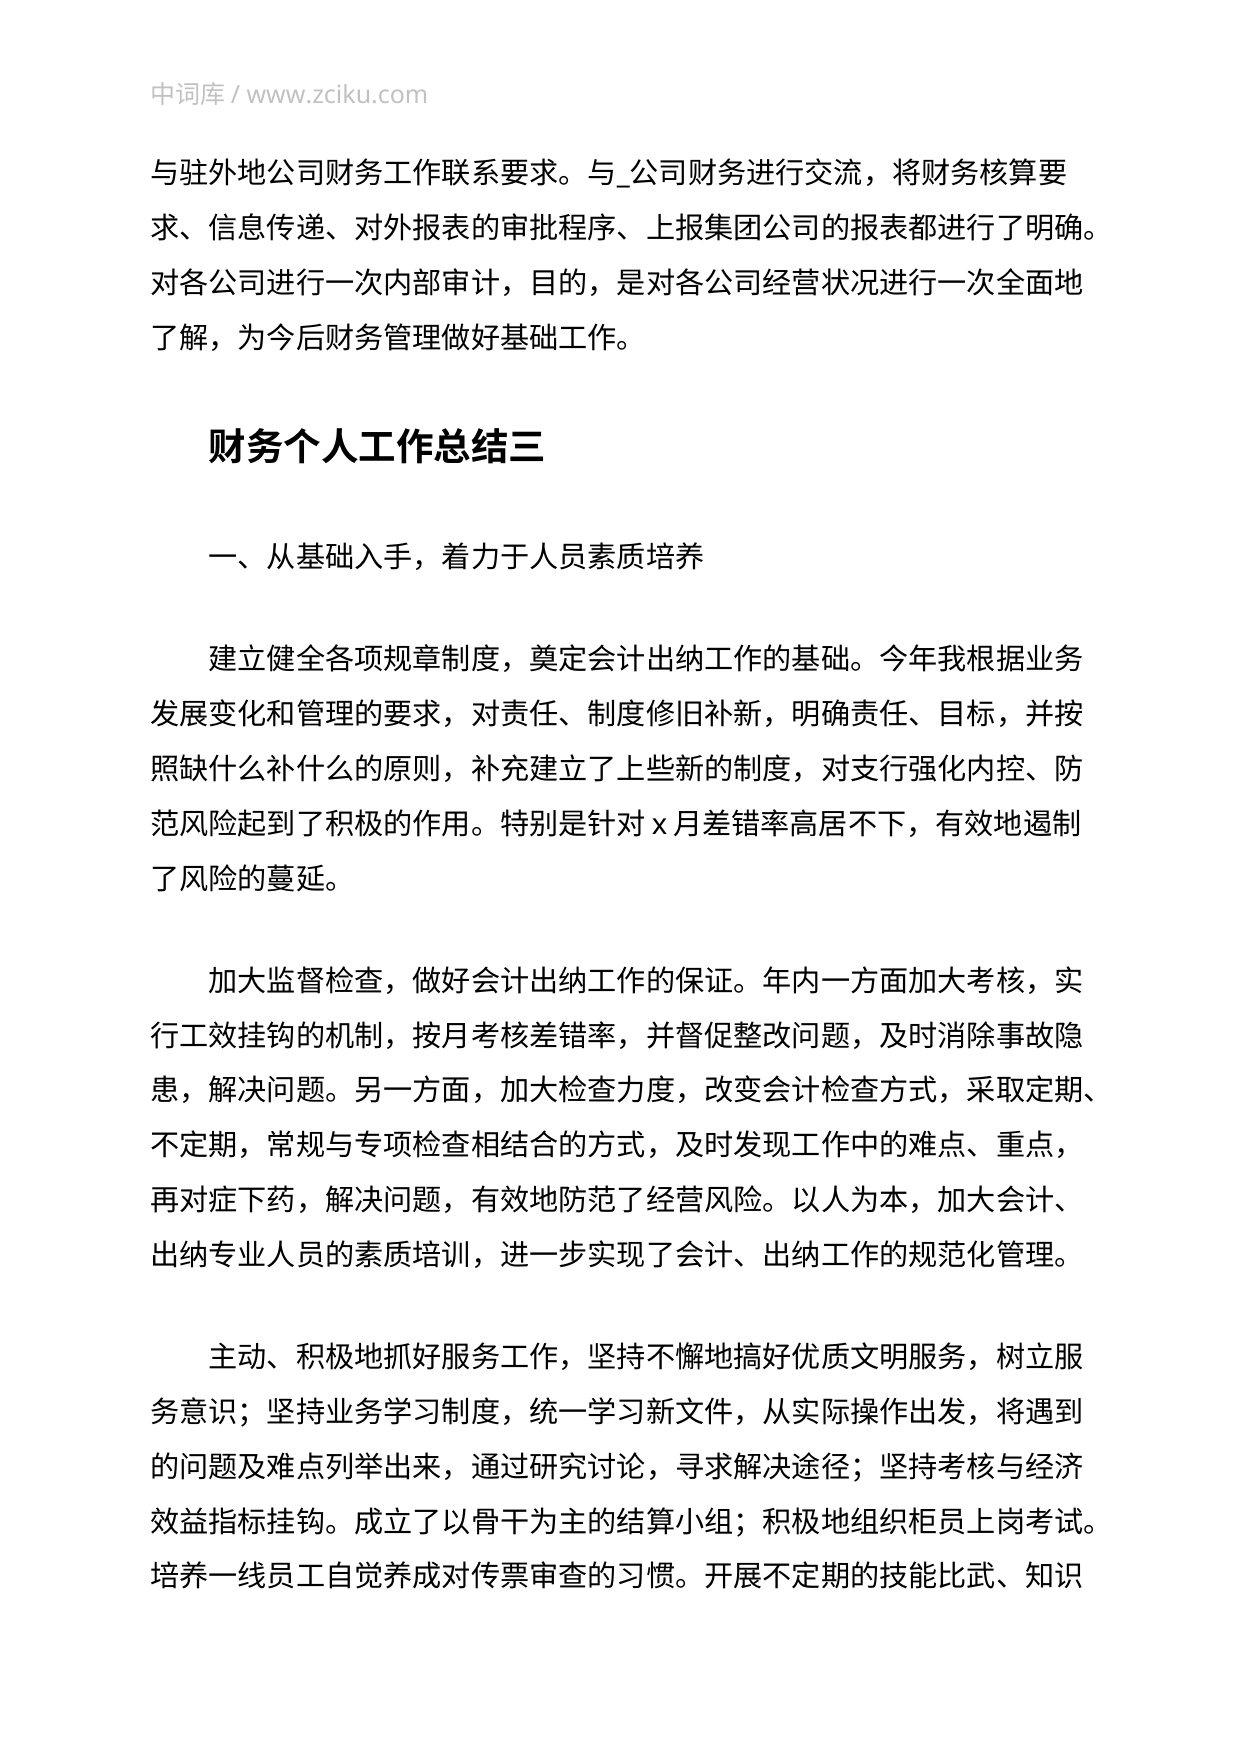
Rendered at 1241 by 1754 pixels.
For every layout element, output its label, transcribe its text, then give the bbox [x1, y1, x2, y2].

text 财务个人工作总结三 [150, 417, 1090, 471]
text 加大监督检查，做好会计出纳工作的保证。年内一方面加大考核，实行工效挂钩的机制，按月考核差错率，并督促整改问题，及时消除事故隐患，解决问题。另一方面，加大检查力度，改变会计检查方式，采取定期、不定期，常规与专项检查相结合的方式，及时发现工作中的难点、重点，再对症下药，解决问题，有效地防范了经营风险。以人为本，加大会计、出纳专业人员的素质培训，进一步实现了会计、出纳工作的规范化管理。 [150, 957, 1090, 1274]
text 一、从基础入手，着力于人员素质培养 [150, 534, 1090, 576]
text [150, 1333, 1090, 1595]
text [150, 150, 1090, 357]
text 建立健全各项规章制度，奠定会计出纳工作的基础。今年我根据业务发展变化和管理的要求，对责任、制度修旧补新，明确责任、目标，并按照缺什么补什么的原则，补充建立了上些新的制度，对支行强化内控、防范风险起到了积极的作用。特别是针对x月差错率高居不下，有效地遏制了风险的蔓延。 [150, 636, 1090, 898]
